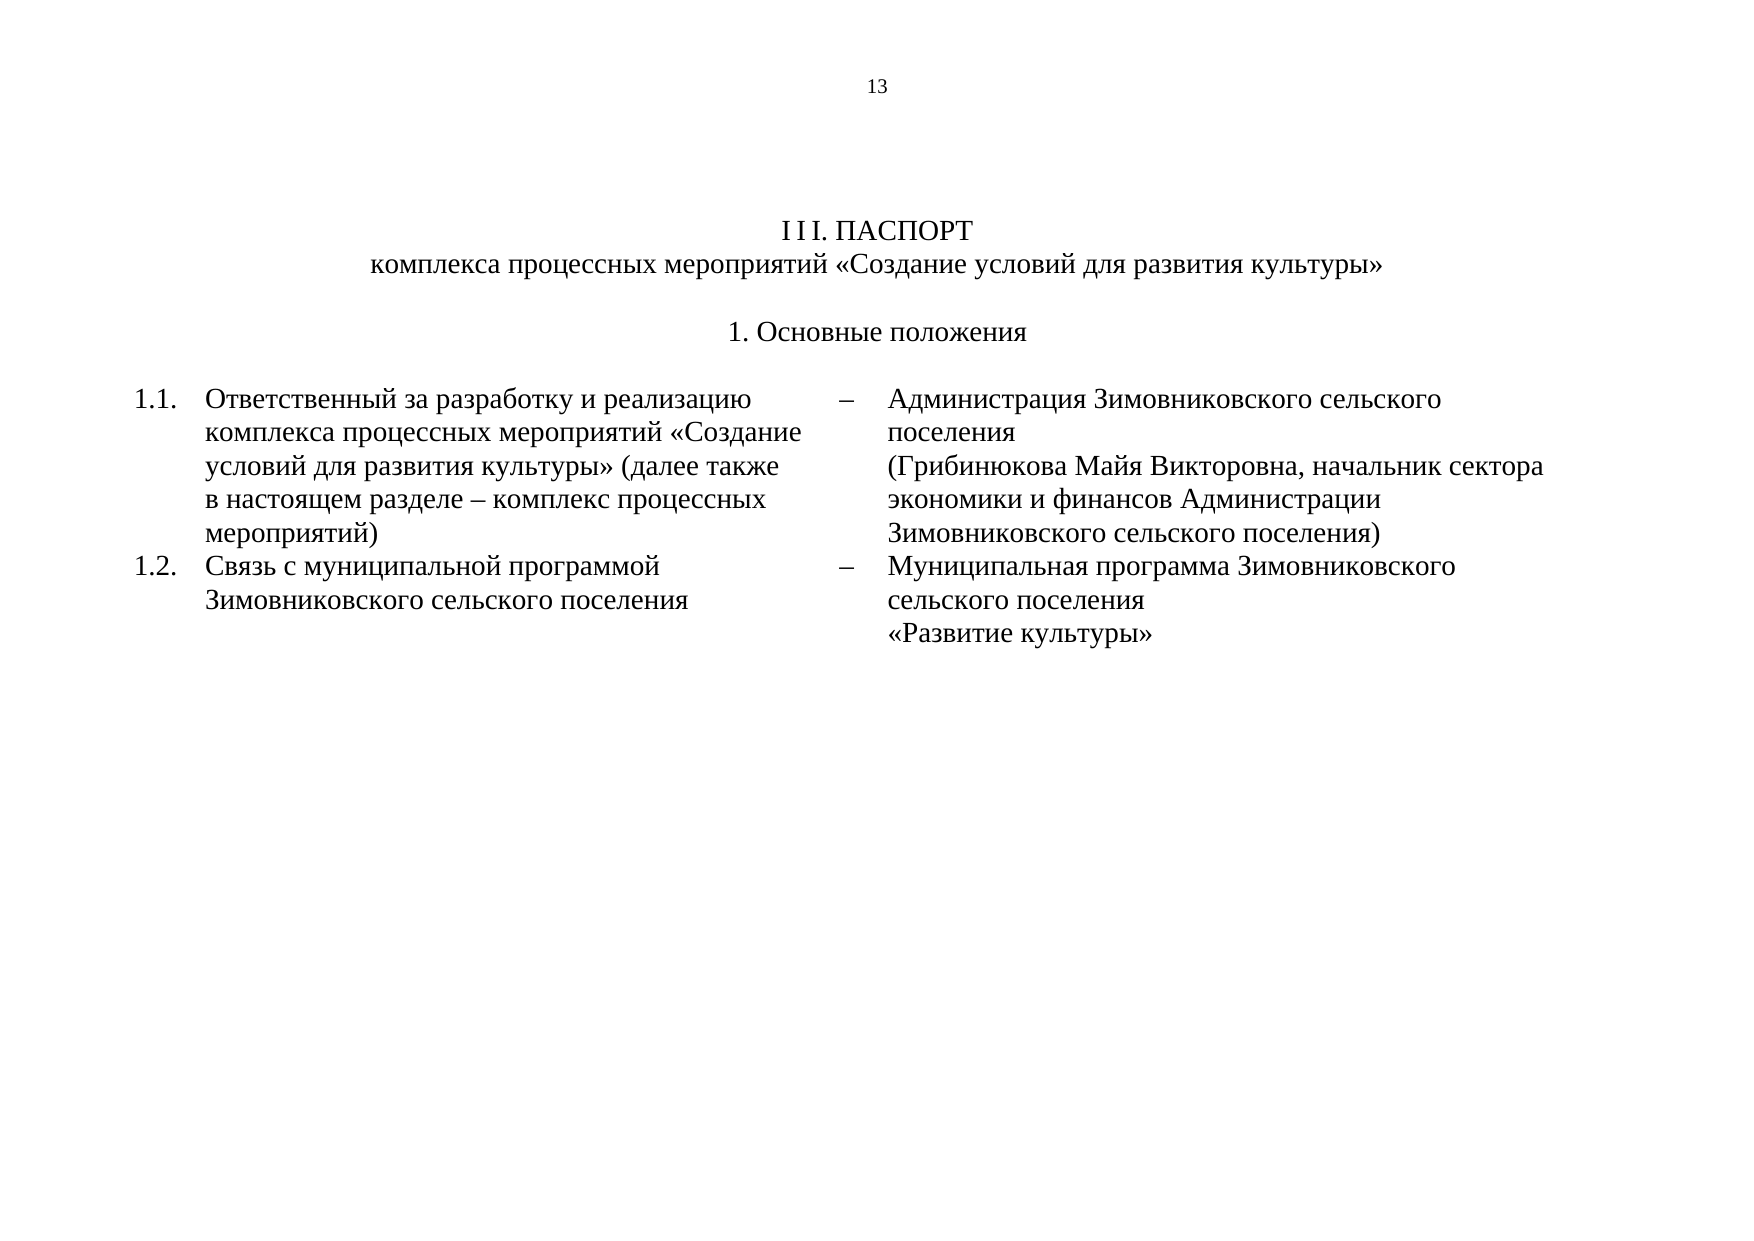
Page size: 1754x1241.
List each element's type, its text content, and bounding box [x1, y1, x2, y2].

table_header Администрация Зимовниковского сельского поселения (Грибинюкова Майя Викторовна, начальник сектора экономики и финансов Администрации Зимовниковского сельского поселения) [876, 381, 1576, 548]
text I I I. ПАСПОРТ [118, 213, 1636, 247]
table_cell Муниципальная программа Зимовниковского сельского поселения «Развитие культуры» [876, 549, 1576, 649]
text 1. Основные положения [118, 314, 1636, 347]
table_header – [817, 381, 876, 548]
table_header 1.1. [117, 381, 193, 548]
table_cell Связь с муниципальной программой Зимовниковского сельского поселения [194, 549, 817, 649]
table_cell 1.2. [117, 549, 193, 649]
table_cell – [817, 549, 876, 649]
text комплекса процессных мероприятий «Создание условий для развития культуры» [118, 247, 1636, 280]
table_header Ответственный за разработку и реализацию комплекса процессных мероприятий «Создание условий для развития культуры» (далее также в настоящем разделе – комплекс процессных мероприятий) [194, 381, 817, 548]
